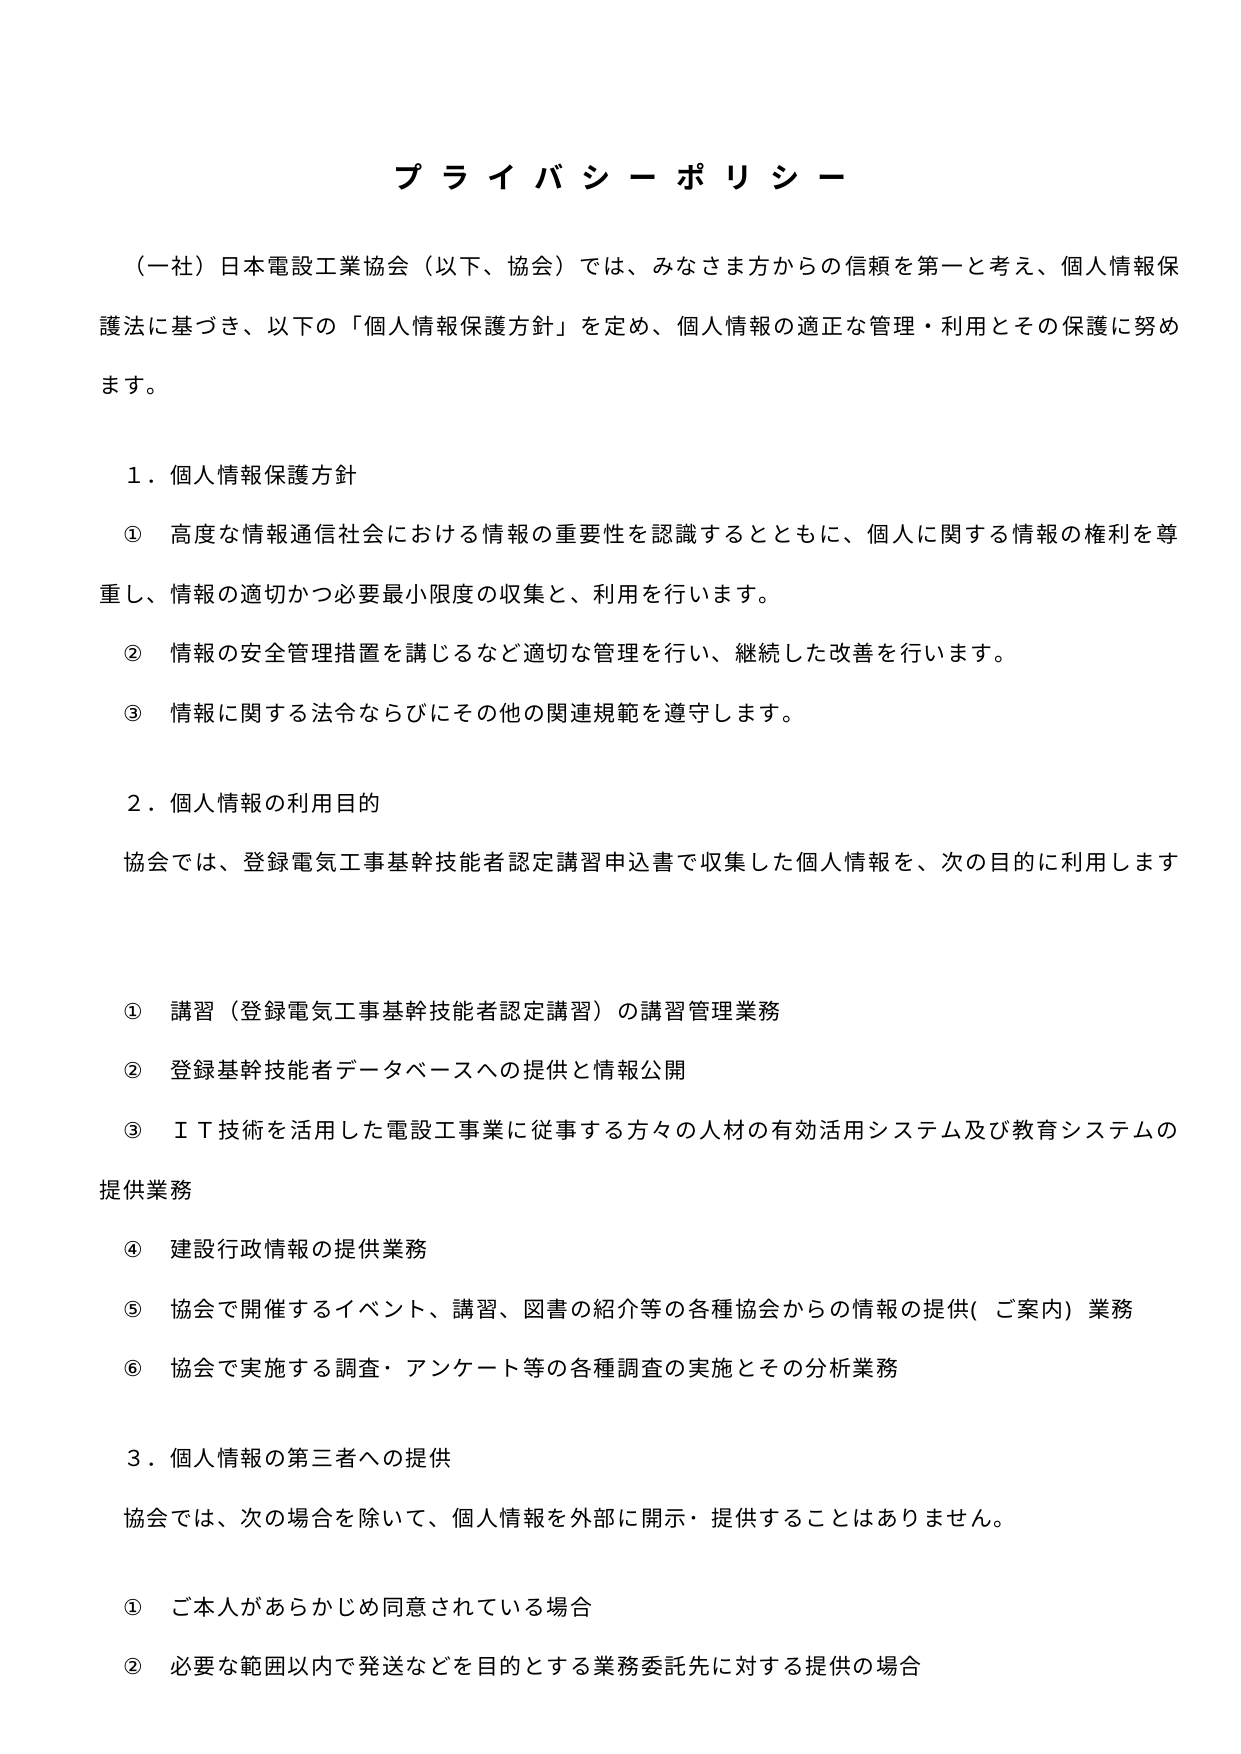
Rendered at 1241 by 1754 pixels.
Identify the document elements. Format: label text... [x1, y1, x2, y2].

text 協会では、次の場合を除いて、個人情報を外部に開示･提供することはありません。 [97, 1487, 1181, 1546]
list 情報に関する法令ならびにその他の関連規範を遵守します。 [97, 682, 1181, 742]
list 講習（登録電気工事基幹技能者認定講習）の講習管理業務 [97, 980, 1181, 1040]
text ２．個人情報の利用目的 [97, 772, 1181, 831]
list ご本人があらかじめ同意されている場合 [97, 1576, 1181, 1636]
text プライバシーポリシー [76, 146, 1182, 206]
list 必要な範囲以内で発送などを目的とする業務委託先に対する提供の場合 [97, 1636, 1181, 1695]
list 協会で実施する調査･アンケート等の各種調査の実施とその分析業務 [97, 1338, 1181, 1397]
list 建設行政情報の提供業務 [97, 1218, 1181, 1278]
list 協会で開催するイベント、講習、図書の紹介等の各種協会からの情報の提供(ご案内)業務 [97, 1278, 1181, 1338]
text 協会では、登録電気工事基幹技能者認定講習申込書で収集した個人情報を、次の目的に利用します。 [97, 831, 1181, 950]
text （一社）日本電設工業協会（以下、協会）では、みなさま方からの信頼を第一と考え、個人情報保護法に基づき、以下の「個人情報保護方針」を定め、個人情報の適正な管理・利用とその保護に努めます。 [97, 235, 1181, 414]
text １．個人情報保護方針 [97, 444, 1181, 503]
text ３．個人情報の第三者への提供 [97, 1427, 1181, 1487]
list 高度な情報通信社会における情報の重要性を認識するとともに、個人に関する情報の権利を尊重し、情報の適切かつ必要最小限度の収集と、利用を行います。 [97, 503, 1181, 623]
list 情報の安全管理措置を講じるなど適切な管理を行い、継続した改善を行います。 [97, 623, 1181, 682]
list ＩＴ技術を活用した電設工事業に従事する方々の人材の有効活用システム及び教育システムの提供業務 [97, 1099, 1181, 1218]
list 登録基幹技能者データベースへの提供と情報公開 [97, 1040, 1181, 1099]
